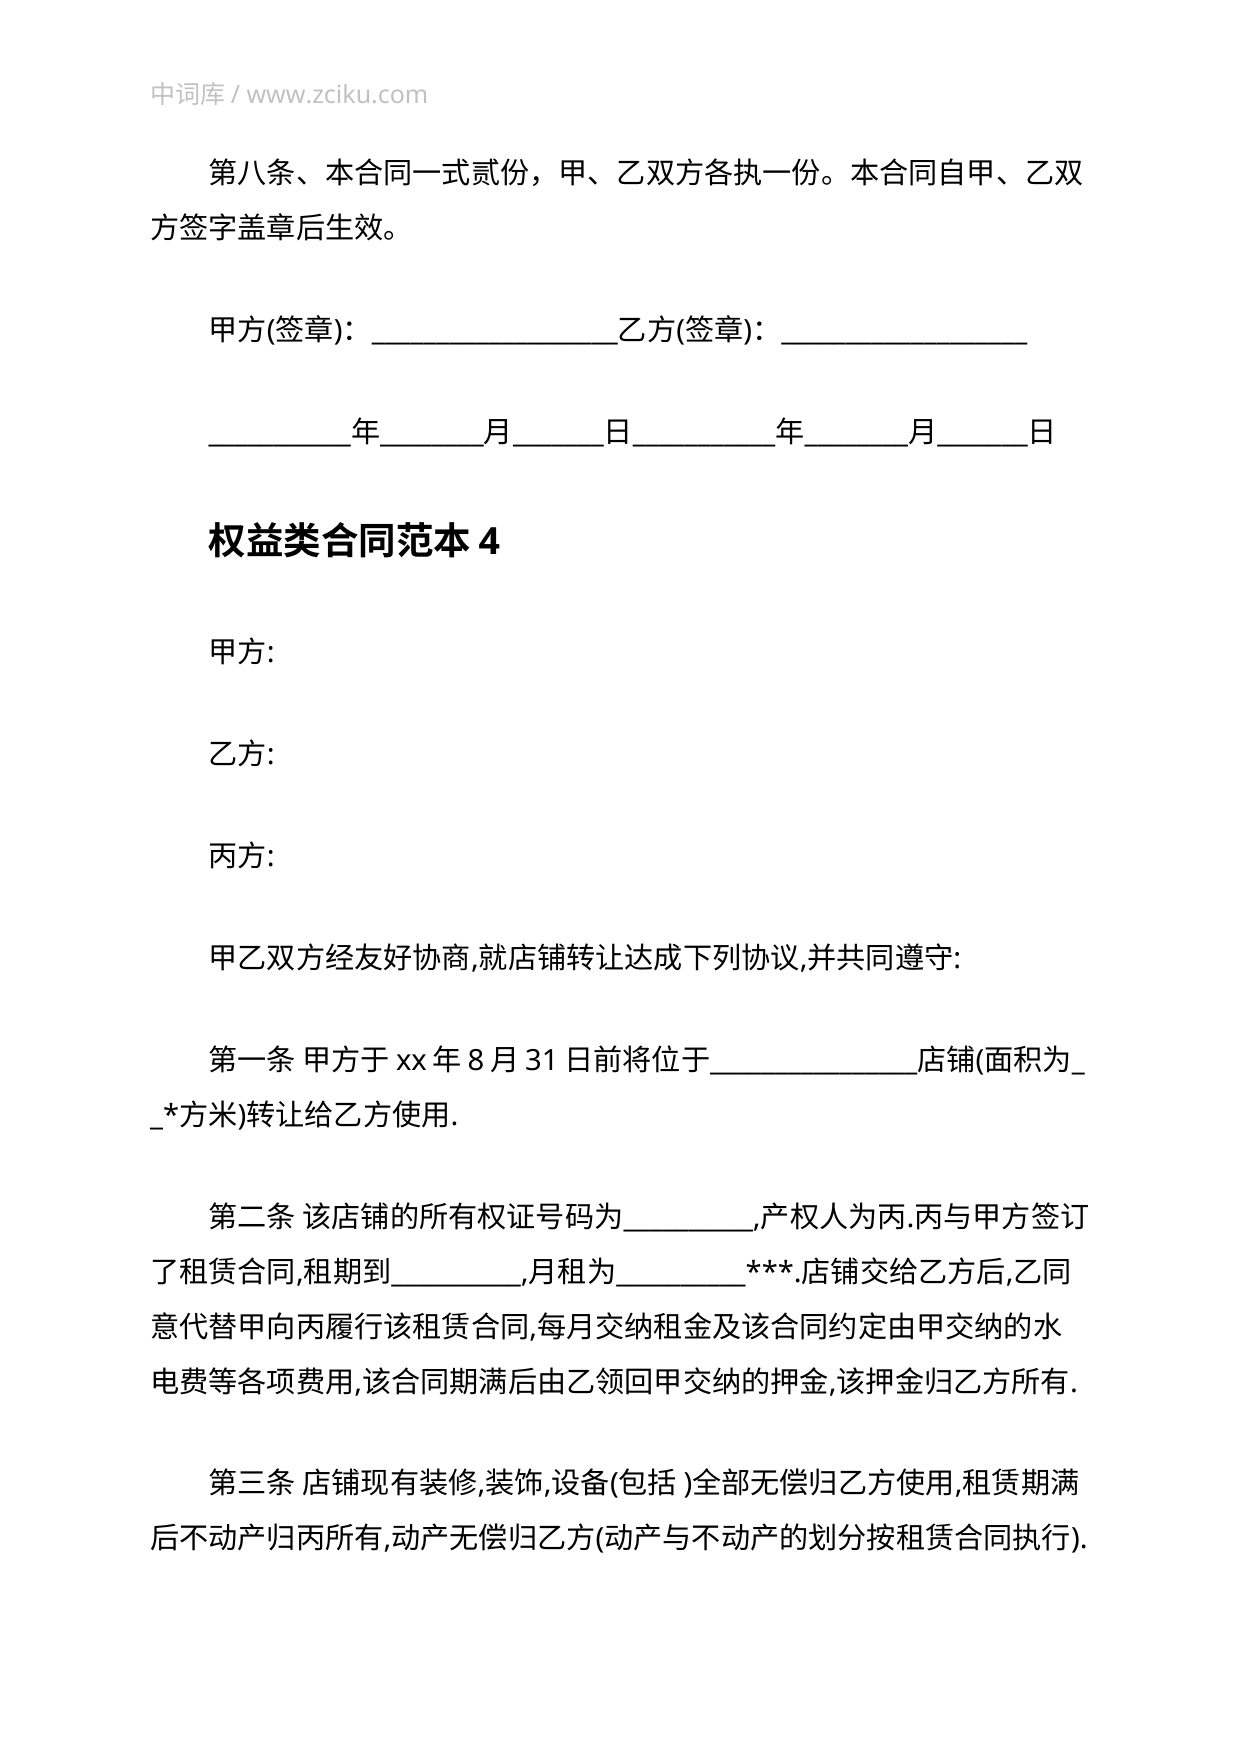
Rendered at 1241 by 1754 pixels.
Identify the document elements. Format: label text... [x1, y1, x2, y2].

text 甲乙双方经友好协商,就店铺转让达成下列协议,并共同遵守: [150, 934, 1090, 977]
text 甲方(签章)：___________________乙方(签章)：___________________ [150, 307, 1090, 349]
text 第三条 店铺现有装修,装饰,设备(包括 )全部无偿归乙方使用,租赁期满后不动产归丙所有,动产无偿归乙方(动产与不动产的划分按租赁合同执行). [150, 1460, 1090, 1557]
text 第八条、本合同一式贰份，甲、乙双方各执一份。本合同自甲、乙双方签字盖章后生效。 [150, 150, 1090, 247]
text ___________年________月_______日___________年________月_______日 [150, 409, 1090, 451]
text 第二条 该店铺的所有权证号码为__________,产权人为丙.丙与甲方签订了租赁合同,租期到__________,月租为__________***.店铺交给乙方后,乙同意代替甲向丙履行该租赁合同,每月交纳租金及该合同约定由甲交纳的水电费等各项费用,该合同期满后由乙领回甲交纳的押金,该押金归乙方所有. [150, 1193, 1090, 1401]
text 甲方: [150, 628, 1090, 671]
text 丙方: [150, 832, 1090, 874]
text 乙方: [150, 730, 1090, 773]
text 第一条 甲方于xx年8月31日前将位于________________店铺(面积为__*方米)转让给乙方使用. [150, 1036, 1090, 1133]
text 权益类合同范本4 [150, 511, 1090, 565]
